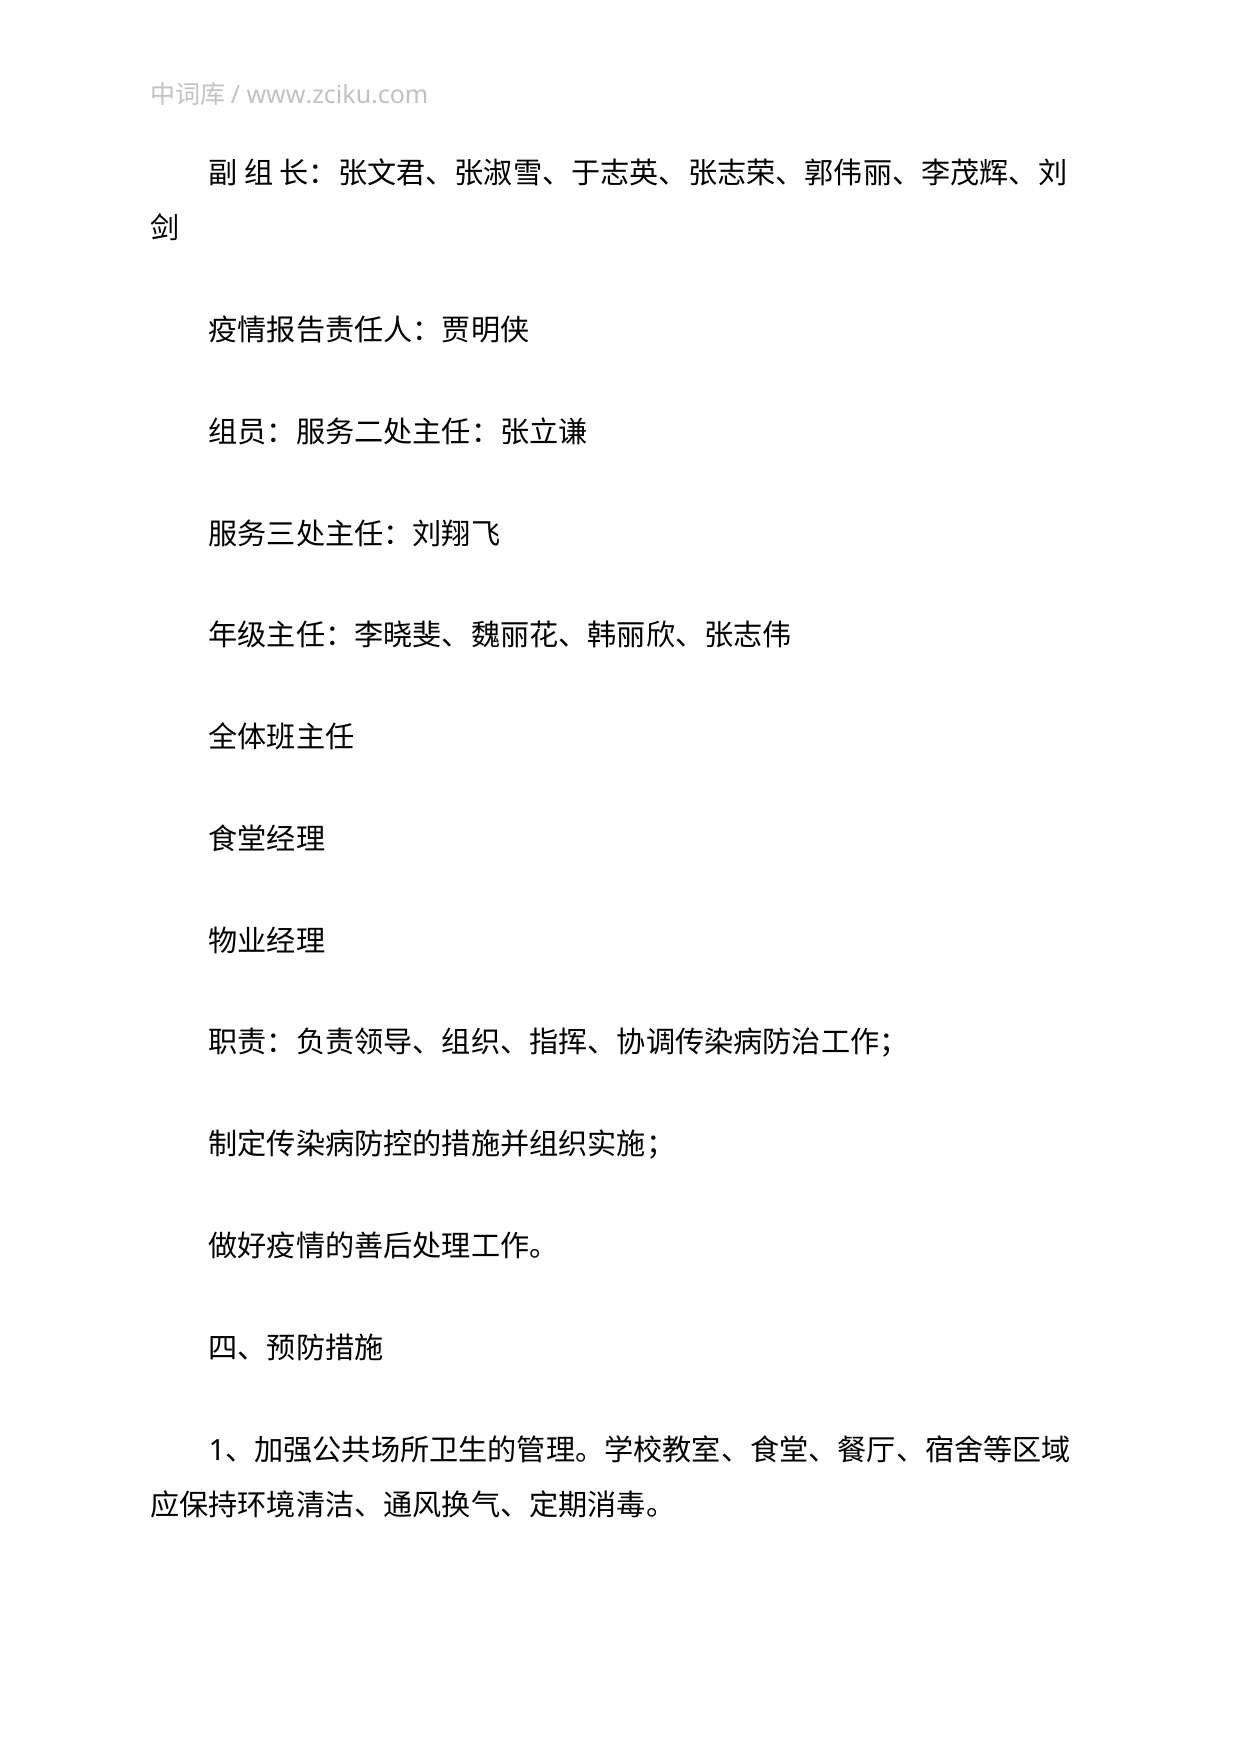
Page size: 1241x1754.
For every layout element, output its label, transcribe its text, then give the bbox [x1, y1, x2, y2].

text 做好疫情的善后处理工作。 [150, 1223, 1090, 1265]
text 食堂经理 [150, 816, 1090, 858]
text 组员：服务二处主任：张立谦 [150, 408, 1090, 451]
text 职责：负责领导、组织、指挥、协调传染病防治工作； [150, 1019, 1090, 1061]
text 全体班主任 [150, 714, 1090, 756]
text 四、预防措施 [150, 1324, 1090, 1367]
text 疫情报告责任人：贾明侠 [150, 307, 1090, 349]
text 制定传染病防控的措施并组织实施； [150, 1121, 1090, 1163]
text 1、加强公共场所卫生的管理。学校教室、食堂、餐厅、宿舍等区域应保持环境清洁、通风换气、定期消毒。 [150, 1426, 1090, 1523]
text 服务三处主任：刘翔飞 [150, 510, 1090, 552]
text 年级主任：李晓斐、魏丽花、韩丽欣、张志伟 [150, 612, 1090, 654]
text 副 组 长：张文君、张淑雪、于志英、张志荣、郭伟丽、李茂辉、刘剑 [150, 150, 1090, 247]
text 物业经理 [150, 917, 1090, 959]
